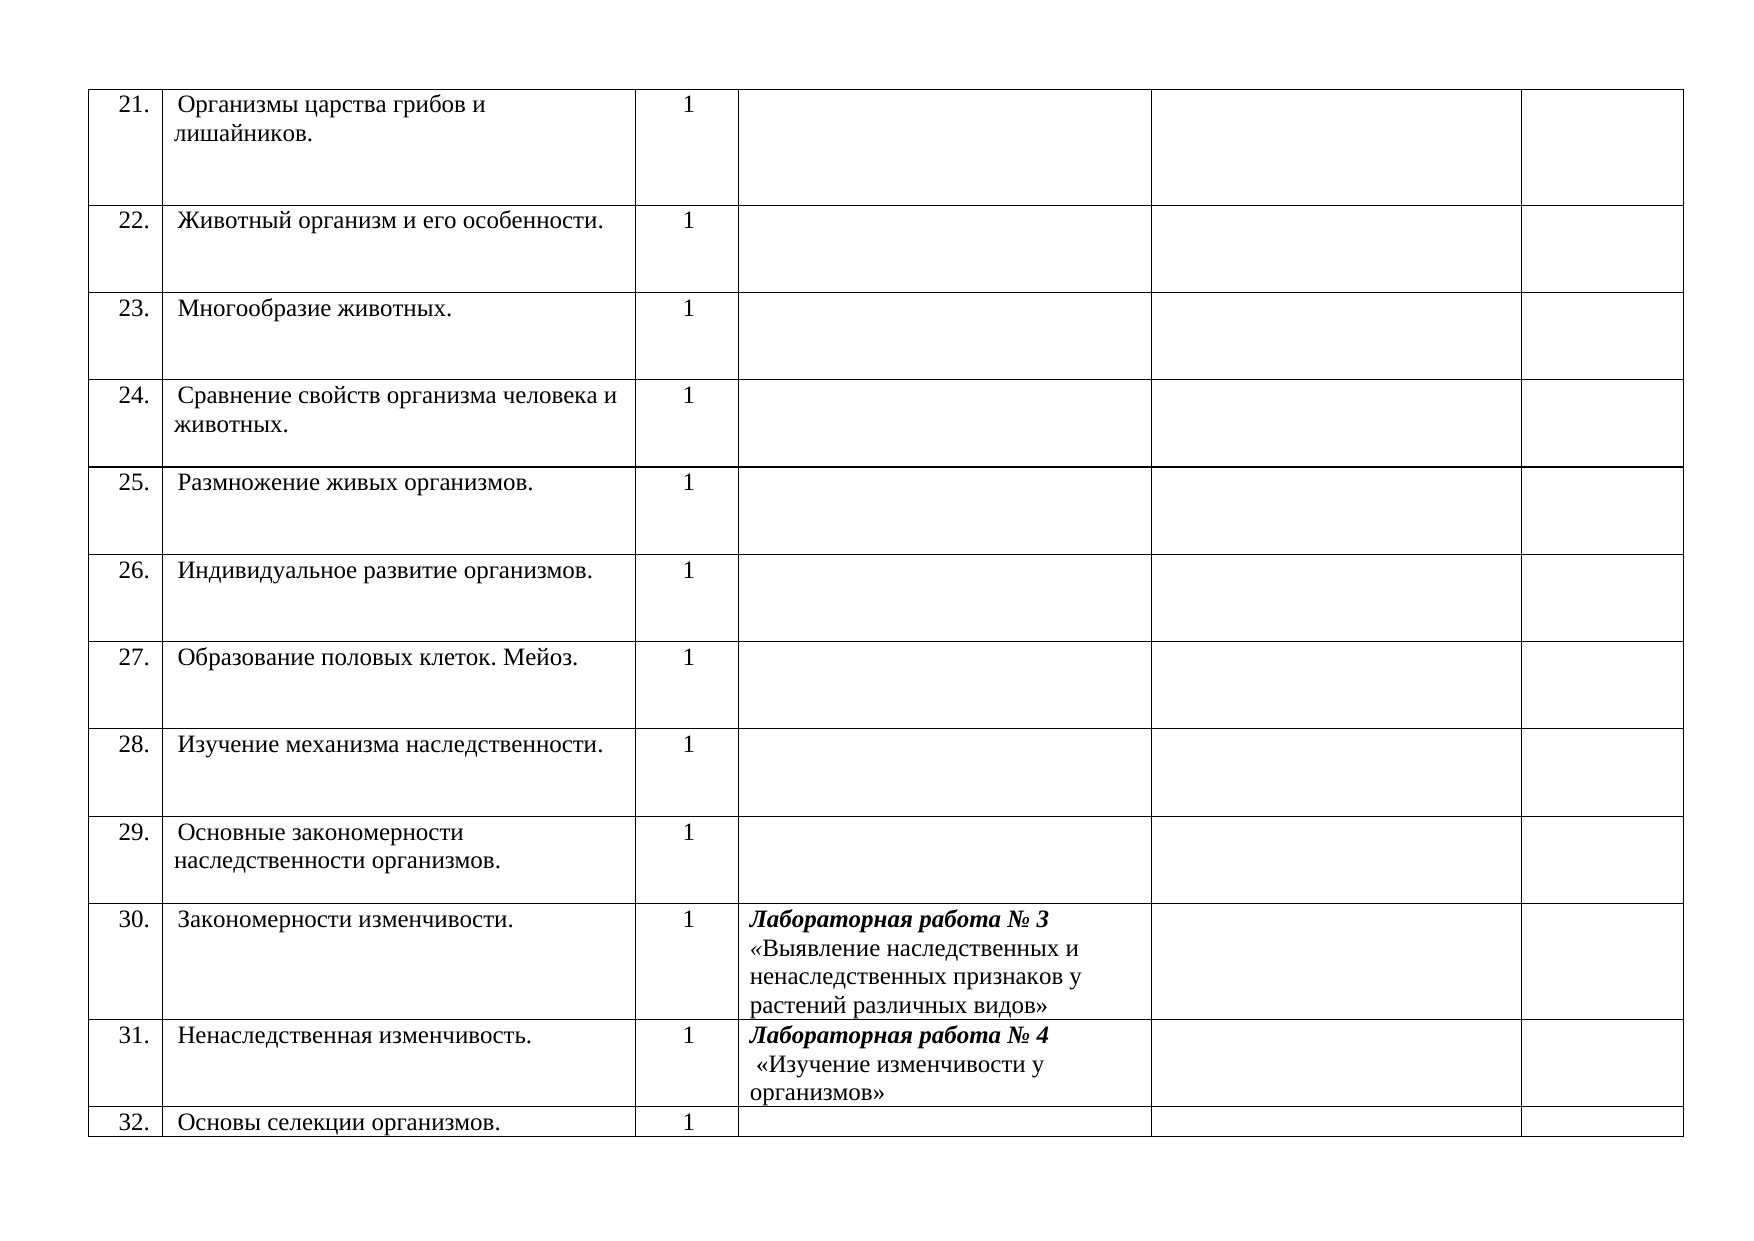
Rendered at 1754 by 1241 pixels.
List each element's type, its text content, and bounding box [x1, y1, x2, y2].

table_cell [739, 293, 1151, 379]
table_cell [1522, 904, 1683, 1019]
table_cell [1152, 729, 1521, 816]
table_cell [163, 1107, 635, 1136]
table_cell Лабораторная работа № 4 «Изучение изменчивости у организмов» [739, 1020, 1151, 1106]
table_cell [1152, 555, 1521, 641]
table_cell [739, 468, 1151, 554]
table_cell Изучение механизма наследственности. [163, 729, 635, 816]
table_cell 21. [89, 90, 162, 204]
table_cell Закономерности изменчивости. [163, 904, 635, 1019]
table_cell 1 [636, 729, 738, 816]
table_cell [1152, 1107, 1521, 1136]
table_cell Индивидуальное развитие организмов. [163, 555, 635, 641]
table_cell Животный организм и его особенности. [163, 206, 635, 292]
table_cell 1 [636, 468, 738, 554]
table_cell [1522, 729, 1683, 816]
table_cell 22. [89, 206, 162, 292]
table_cell 30. [89, 904, 162, 1019]
table_cell 1 [636, 904, 738, 1019]
table_cell [1522, 1107, 1683, 1136]
table_cell [739, 729, 1151, 816]
table_cell 1 [636, 642, 738, 728]
table_cell Ненаследственная изменчивость. [163, 1020, 635, 1106]
table_cell 1 [636, 1107, 738, 1136]
table_cell [1522, 555, 1683, 641]
table_cell [1152, 206, 1521, 292]
table_cell [739, 206, 1151, 292]
table_cell [1152, 380, 1521, 466]
table_cell [1152, 90, 1521, 204]
table_cell 1 [636, 1020, 738, 1106]
table_cell 27. [89, 642, 162, 728]
table_cell 28. [89, 729, 162, 816]
table_cell [739, 642, 1151, 728]
table_cell [1152, 642, 1521, 728]
table_cell [1152, 817, 1521, 903]
table_cell 1 [636, 555, 738, 641]
table_cell Образование половых клеток. Мейоз. [163, 642, 635, 728]
table_cell [1522, 1020, 1683, 1106]
table_cell [1522, 90, 1683, 204]
table_cell [1152, 1020, 1521, 1106]
table_cell Размножение живых организмов. [163, 468, 635, 554]
table_cell [739, 90, 1151, 204]
table_cell Лабораторная работа № 3 «Выявление наследственных и ненаследственных признаков у растений различных видов» [739, 904, 1151, 1019]
table_cell 1 [636, 380, 738, 466]
table_cell [1152, 904, 1521, 1019]
table_cell 23. [89, 293, 162, 379]
table_cell 25. [89, 468, 162, 554]
table_cell 1 [636, 90, 738, 204]
table_cell 1 [636, 817, 738, 903]
table_cell [1522, 468, 1683, 554]
table_cell [1522, 293, 1683, 379]
table_cell Организмы царства грибов и лишайников. [163, 90, 635, 204]
table_cell 26. [89, 555, 162, 641]
table_cell [1522, 817, 1683, 903]
table_cell [739, 380, 1151, 466]
table_cell 31. [89, 1020, 162, 1106]
table_cell [1522, 642, 1683, 728]
table_cell [1152, 468, 1521, 554]
table_cell [739, 555, 1151, 641]
table_cell 1 [636, 293, 738, 379]
table_cell Основные закономерности наследственности организмов. [163, 817, 635, 903]
table_cell [739, 817, 1151, 903]
table_cell 1 [636, 206, 738, 292]
table_cell 32. [89, 1107, 162, 1136]
table_cell [1152, 293, 1521, 379]
table_cell [739, 1107, 1151, 1136]
table_cell Сравнение свойств организма человека и животных. [163, 380, 635, 466]
table_cell [1522, 206, 1683, 292]
table_cell 24. [89, 380, 162, 466]
table_cell 29. [89, 817, 162, 903]
table_cell [1522, 380, 1683, 466]
table_cell Многообразие животных. [163, 293, 635, 379]
